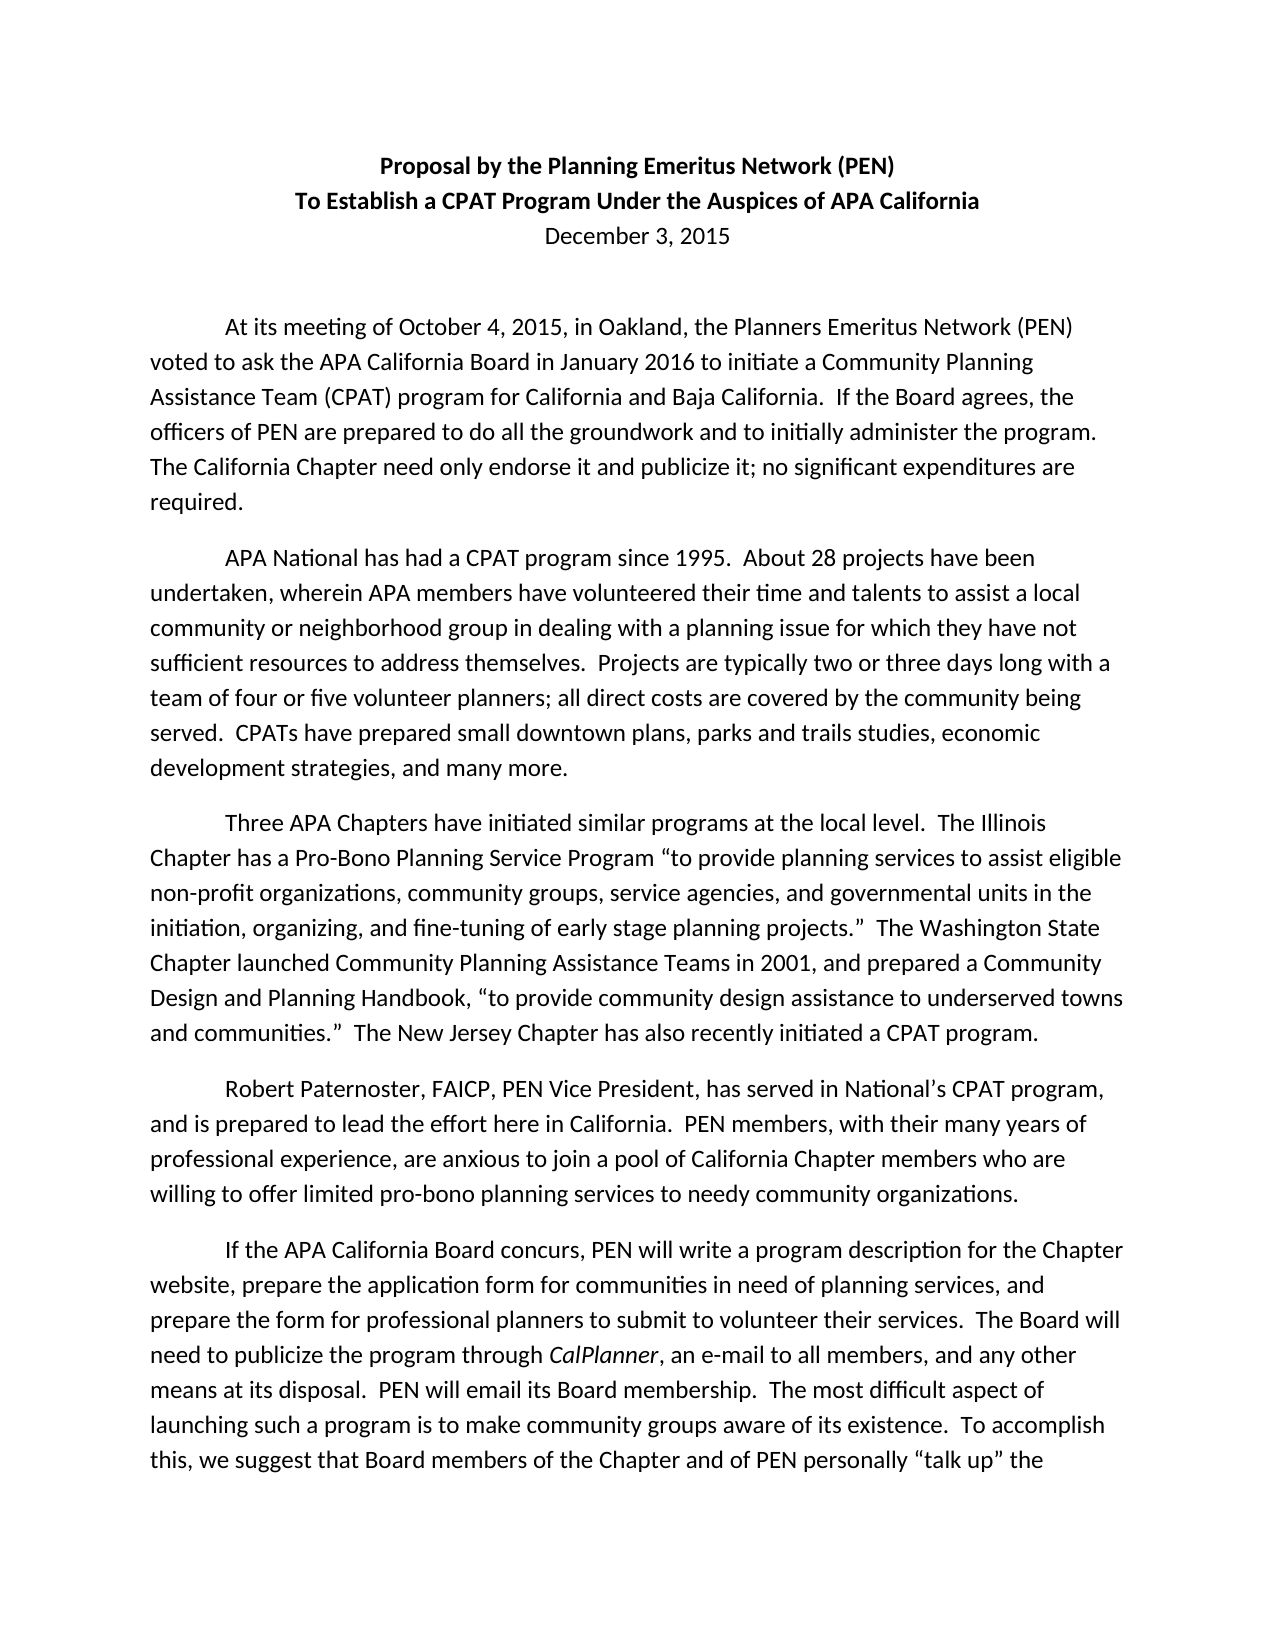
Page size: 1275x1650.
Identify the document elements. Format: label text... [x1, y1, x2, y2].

text To Establish a CPAT Program Under the Auspices of APA California [150, 185, 1125, 216]
text Proposal by the Planning Emeritus Network (PEN) [150, 150, 1125, 181]
text Three APA Chapters have initiated similar programs at the local level. The Illinois Chapter has a Pro-Bono Planning Service Program “to provide planning services to assist eligible non-profit organizations, community groups, service agencies, and governmental units in the initiation, organizing, and fine-tuning of early stage planning projects.” The Washington State Chapter launched Community Planning Assistance Teams in 2001, and prepared a Community Design and Planning Handbook, “to provide community design assistance to underserved towns and communities.” The New Jersey Chapter has also recently initiated a CPAT program. [150, 807, 1125, 1048]
text December 3, 2015 [150, 220, 1125, 251]
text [150, 1234, 1125, 1475]
text APA National has had a CPAT program since 1995. About 28 projects have been undertaken, wherein APA members have volunteered their time and talents to assist a local community or neighborhood group in dealing with a planning issue for which they have not sufficient resources to address themselves. Projects are typically two or three days long with a team of four or five volunteer planners; all direct costs are covered by the community being served. CPATs have prepared small downtown plans, parks and trails studies, economic development strategies, and many more. [150, 542, 1125, 782]
text Robert Paternoster, FAICP, PEN Vice President, has served in National’s CPAT program, and is prepared to lead the effort here in California. PEN members, with their many years of professional experience, are anxious to join a pool of California Chapter members who are willing to offer limited pro-bono planning services to needy community organizations. [150, 1073, 1125, 1209]
text At its meeting of October 4, 2015, in Oakland, the Planners Emeritus Network (PEN) voted to ask the APA California Board in January 2016 to initiate a Community Planning Assistance Team (CPAT) program for California and Baja California. If the Board agrees, the officers of PEN are prepared to do all the groundwork and to initially administer the program. The California Chapter need only endorse it and publicize it; no significant expenditures are required. [150, 311, 1125, 516]
